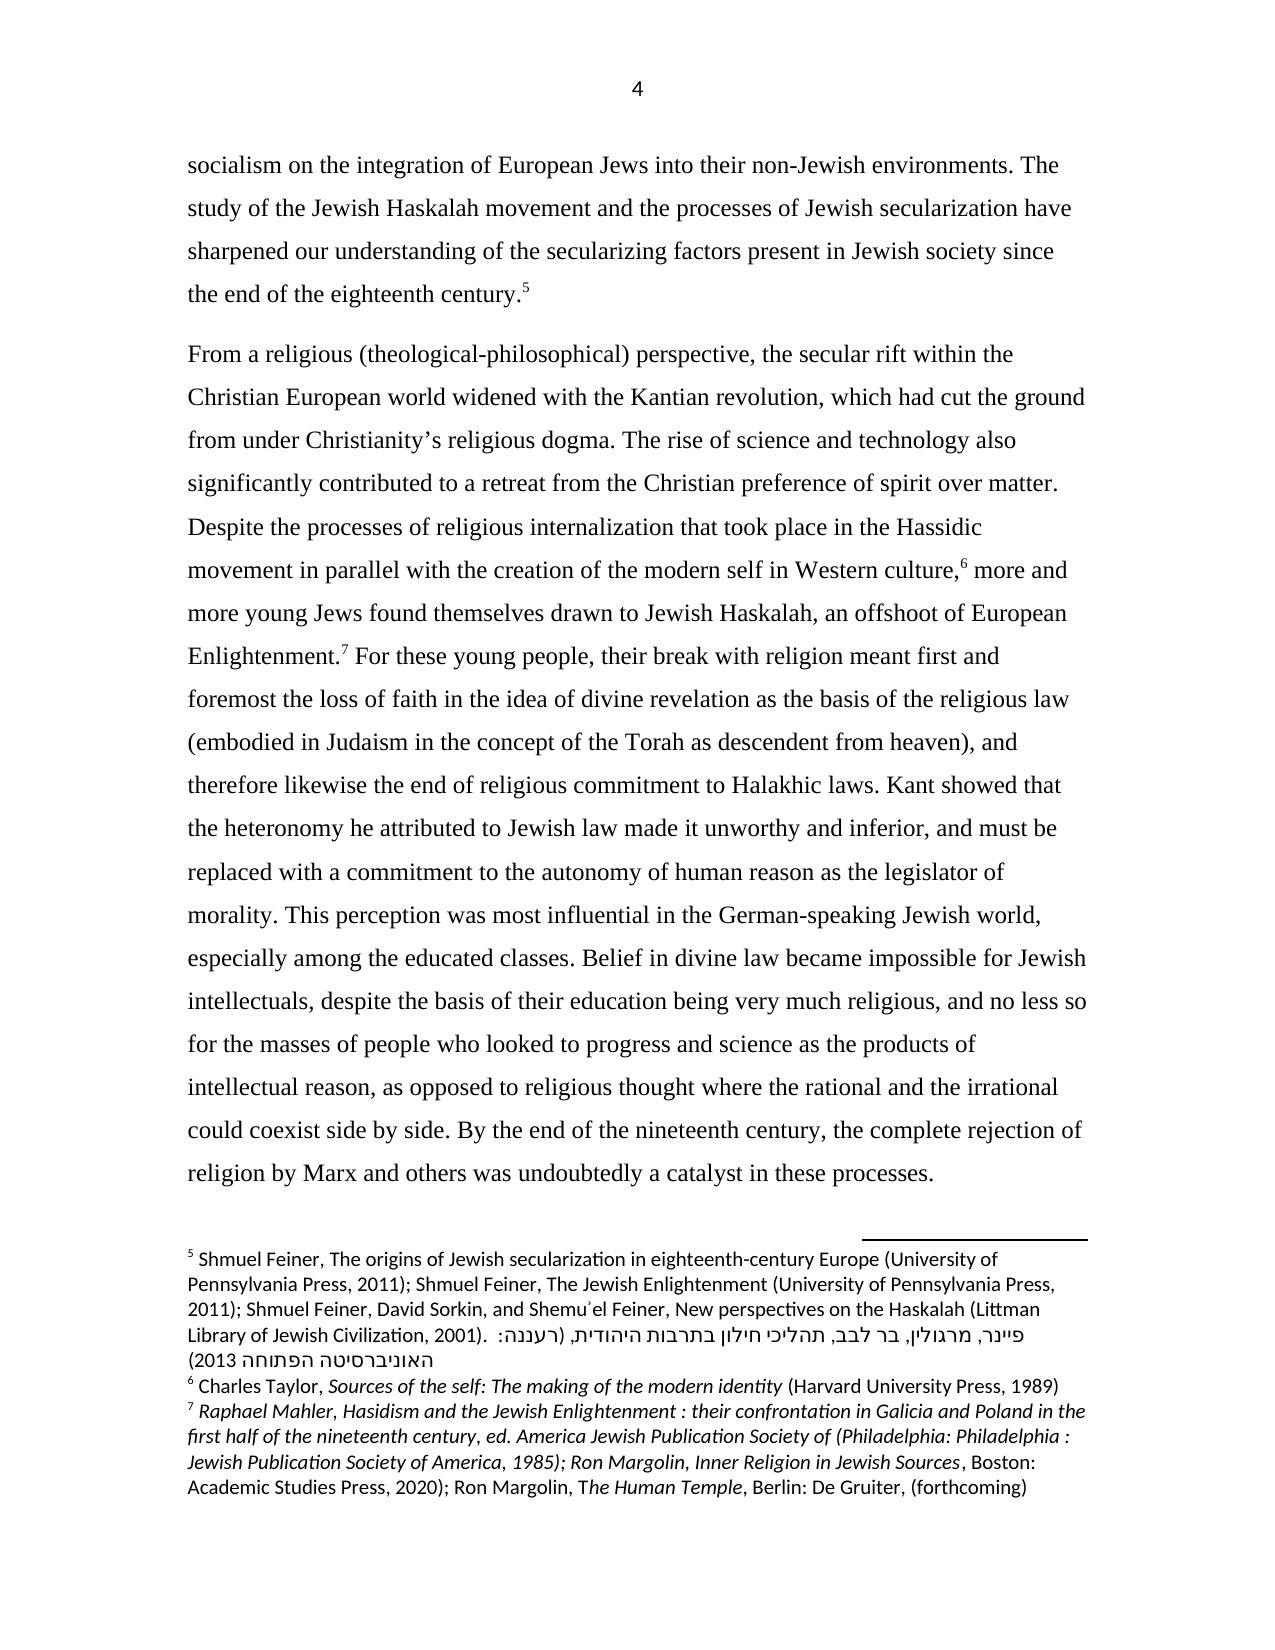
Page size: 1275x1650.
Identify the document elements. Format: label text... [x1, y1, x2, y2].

text From a religious (theological-philosophical) perspective, the secular rift within the Christian European world widened with the Kantian revolution, which had cut the ground from under Christianity’s religious dogma. The rise of science and technology also significantly contributed to a retreat from the Christian preference of spirit over matter. Despite the processes of religious internalization that took place in the Hassidic movement in parallel with the creation of the modern self in Western culture, more and more young Jews found themselves drawn to Jewish Haskalah, an offshoot of European Enlightenment. For these young people, their break with religion meant first and foremost the loss of faith in the idea of divine revelation as the basis of the religious law (embodied in Judaism in the concept of the Torah as descendent from heaven), and therefore likewise the end of religious commitment to Halakhic laws. Kant showed that the heteronomy he attributed to Jewish law made it unworthy and inferior, and must be replaced with a commitment to the autonomy of human reason as the legislator of morality. This perception was most influential in the German-speaking Jewish world, especially among the educated classes. Belief in divine law became impossible for Jewish intellectuals, despite the basis of their education being very much religious, and no less so for the masses of people who looked to progress and science as the products of intellectual reason, as opposed to religious thought where the rational and the irrational could coexist side by side. By the end of the nineteenth century, the complete rejection of religion by Marx and others was undoubtedly a catalyst in these processes. [187, 339, 1087, 1187]
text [187, 150, 1087, 308]
